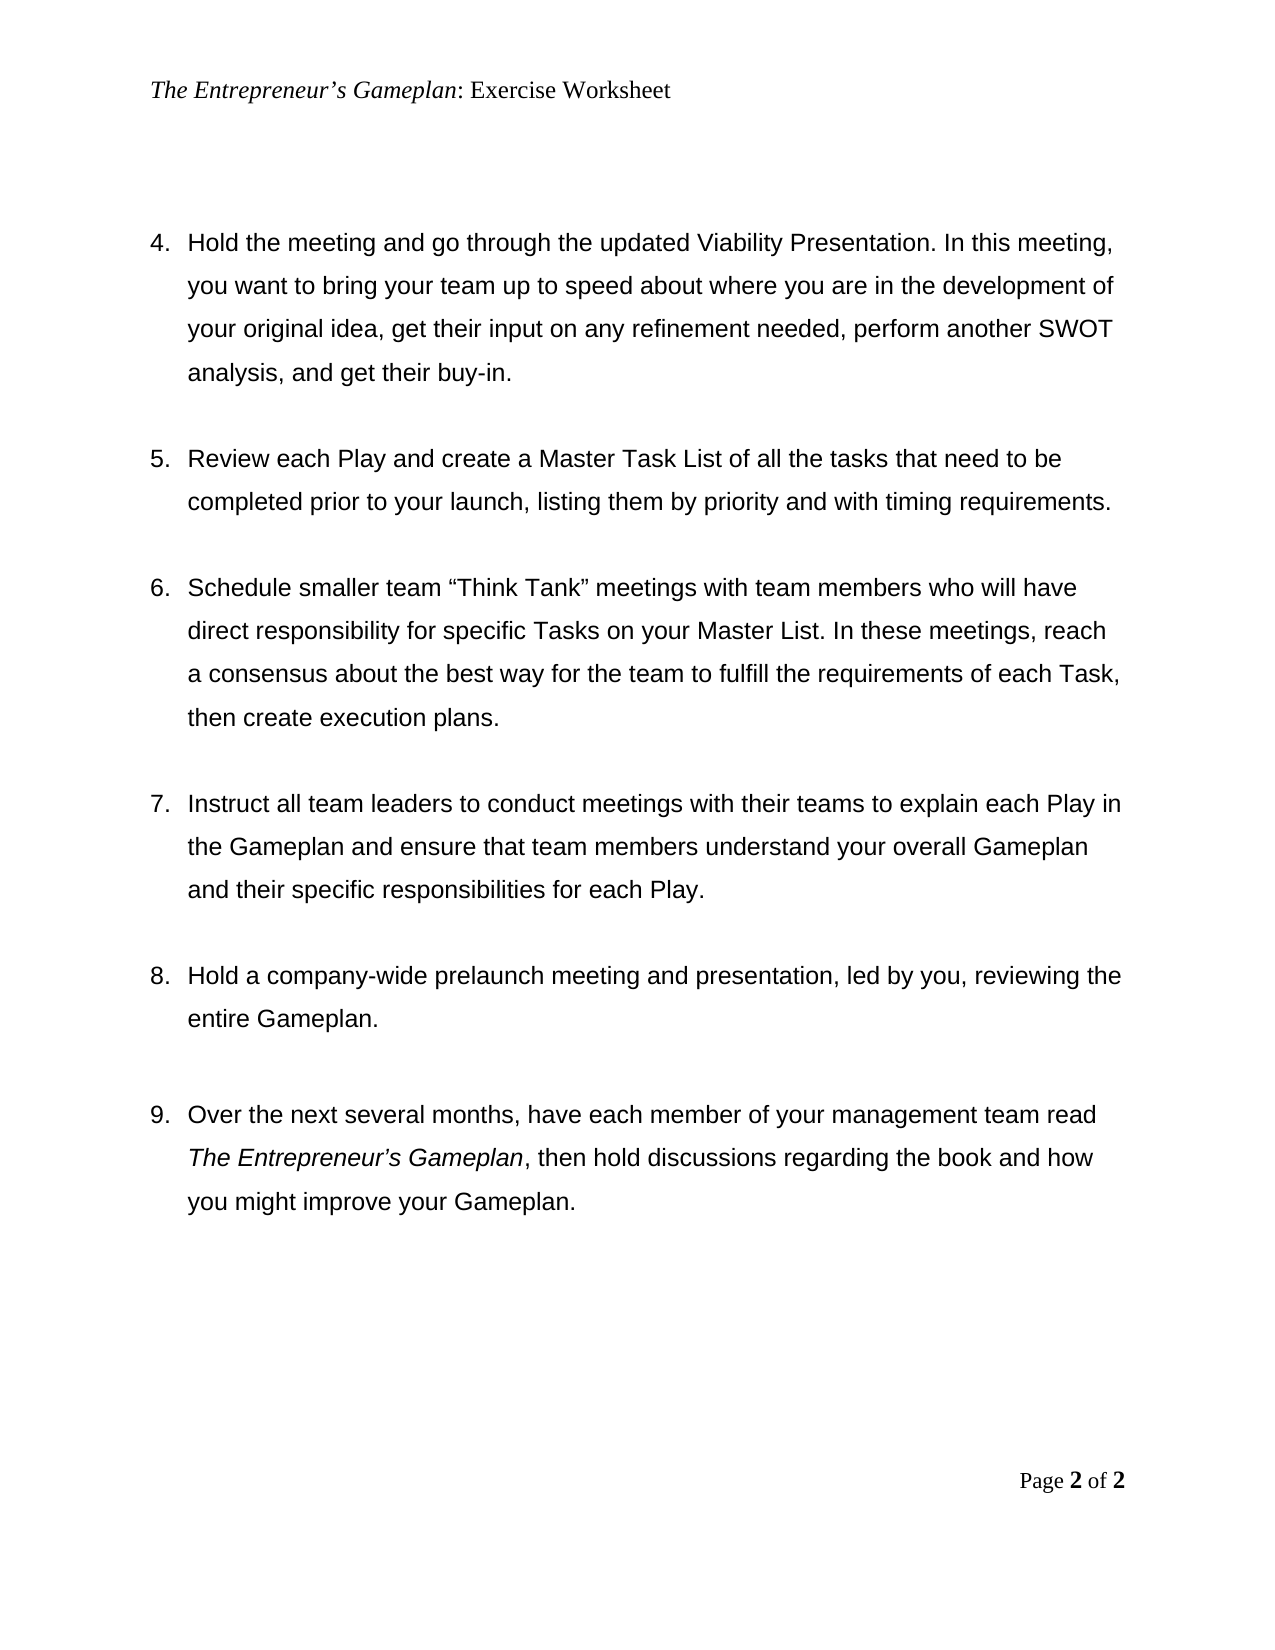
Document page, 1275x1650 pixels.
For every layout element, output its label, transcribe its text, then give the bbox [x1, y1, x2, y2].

list Over the next several months, have each member of your management team read The Entrepreneur’s Gameplan, then hold discussions regarding the book and how you might improve your Gameplan. [150, 1100, 1125, 1215]
list Hold a company-wide prelaunch meeting and presentation, led by you, reviewing the entire Gameplan. [150, 961, 1125, 1033]
list Schedule smaller team “Think Tank” meetings with team members who will have direct responsibility for specific Tasks on your Master List. In these meetings, reach a consensus about the best way for the team to fulfill the requirements of each Task, then create execution plans. [150, 573, 1125, 731]
list Instruct all team leaders to conduct meetings with their teams to explain each Play in the Gameplan and ensure that team members understand your overall Gameplan and their specific responsibilities for each Play. [150, 789, 1125, 904]
list Review each Play and create a Master Task List of all the tasks that need to be completed prior to your launch, listing them by priority and with timing requirements. [150, 444, 1125, 516]
list Hold the meeting and go through the updated Viability Presentation. In this meeting, you want to bring your team up to speed about where you are in the development of your original idea, get their input on any refinement needed, perform another SWOT analysis, and get their buy-in. [150, 228, 1125, 386]
